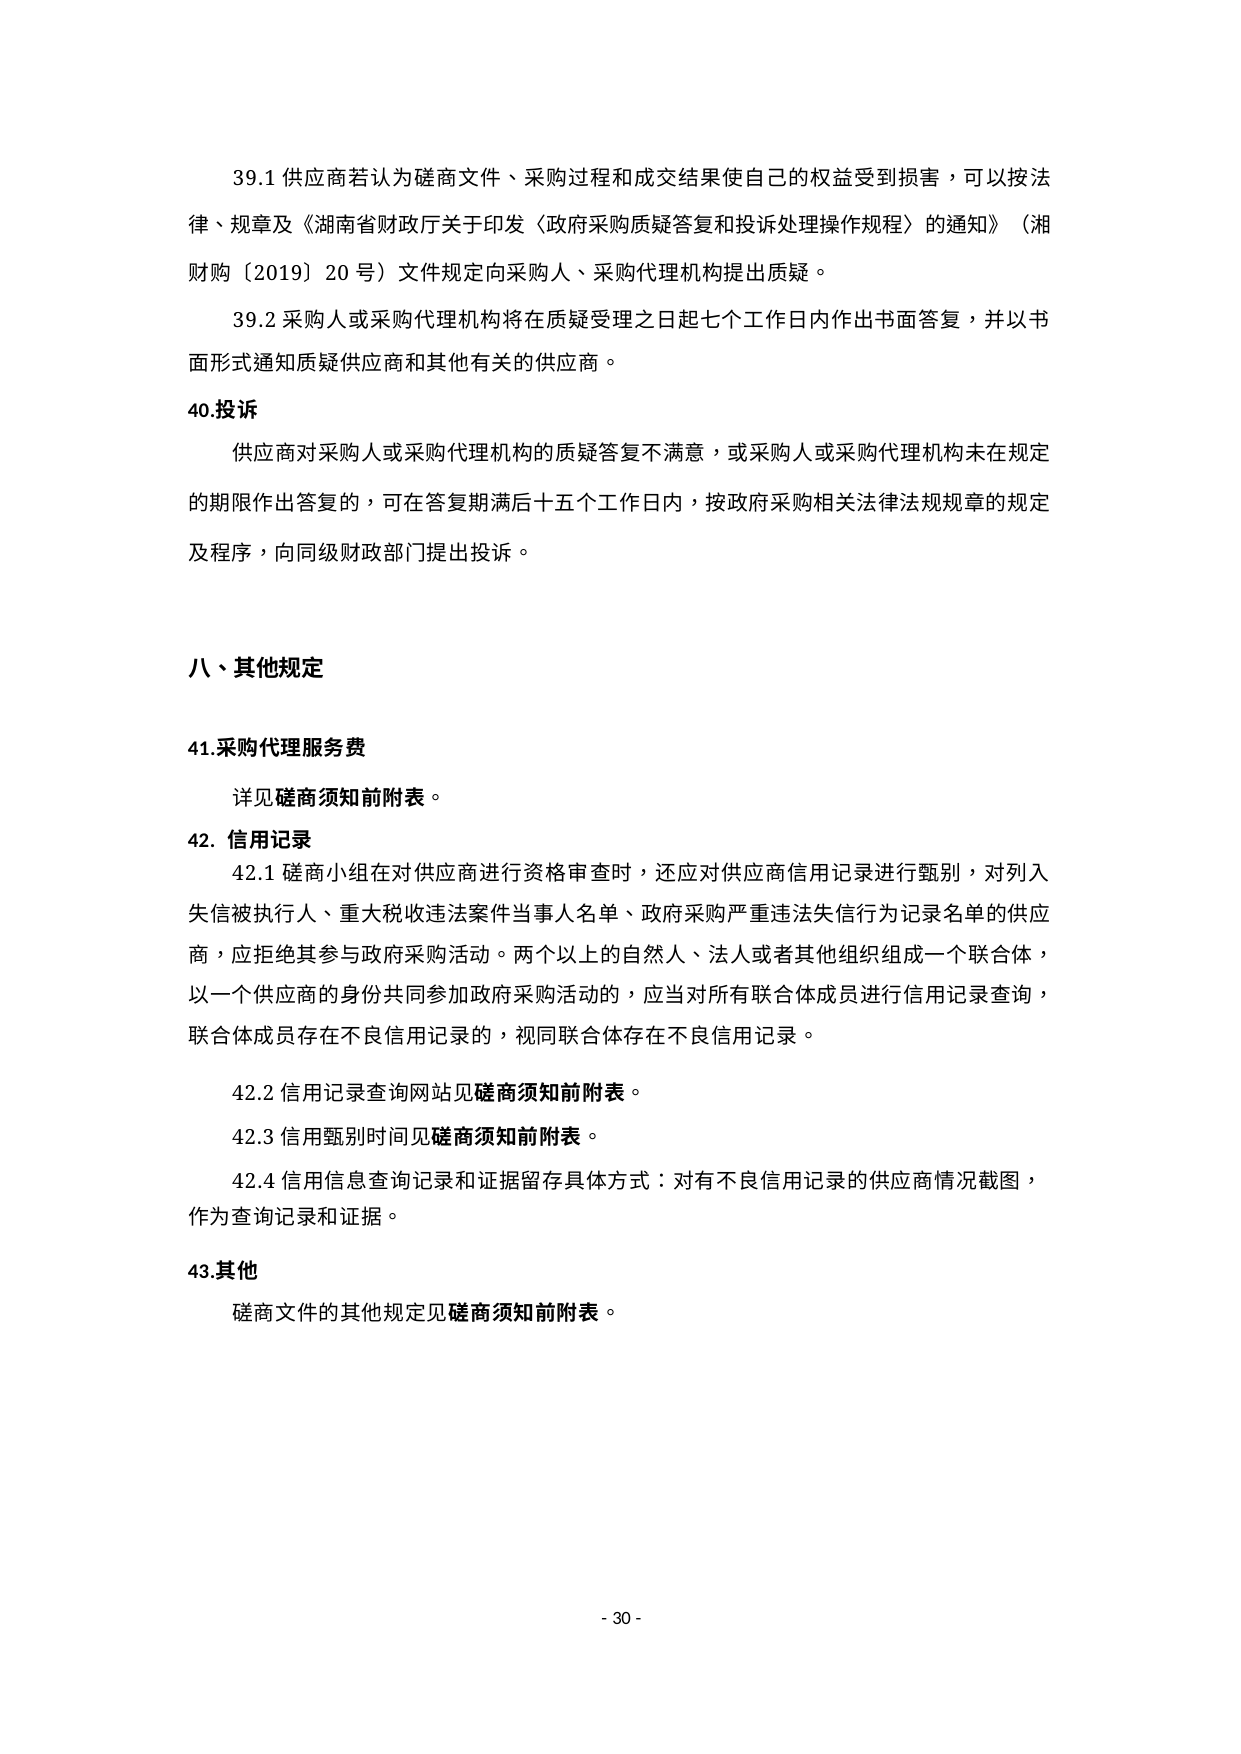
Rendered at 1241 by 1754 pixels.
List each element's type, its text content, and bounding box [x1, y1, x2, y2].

text 42.2 信用记录查询网站见磋商须知前附表。 [232, 1079, 1057, 1106]
text 磋商文件的其他规定见磋商须知前附表。 [232, 1299, 1057, 1326]
text 42.4 信用信息查询记录和证据留存具体方式：对有不良信用记录的供应商情况截图， 作为查询记录和证据。 [188, 1167, 1047, 1231]
text 42.1 磋商小组在对供应商进行资格审查时，还应对供应商信用记录进行甄别，对列入 失信被执行人、重大税收违法案件当事人名单、政府采购严重违法失信行为记录名单的供应 商，应拒绝其参与政府采购活动。两个以上的自然人、法人或者其他组织组成一个联合体， 以一个供应商的身份共同参加政府采购活动的，应当对所有联合体成员进行信用记录查询， 联合体成员存在不良信用记录的，视同联合体存在不良信用记录。 [188, 858, 1057, 1050]
text 八、其他规定 [189, 653, 1057, 682]
text 41.采购代理服务费 [188, 734, 1057, 761]
text 39.2 采购人或采购代理机构将在质疑受理之日起七个工作日内作出书面答复，并以书 面形式通知质疑供应商和其他有关的供应商。 [188, 306, 1052, 377]
text 详见磋商须知前附表。 [232, 784, 1057, 811]
text 39.1 供应商若认为磋商文件、采购过程和成交结果使自己的权益受到损害，可以按法 律、规章及《湖南省财政厅关于印发〈政府采购质疑答复和投诉处理操作规程〉的通知》（湘 财购〔2019〕20 号）文件规定向采购人、采购代理机构提出质疑。 [188, 163, 1053, 286]
text 42. 信用记录 [188, 826, 1057, 853]
text 供应商对采购人或采购代理机构的质疑答复不满意，或采购人或采购代理机构未在规定 的期限作出答复的，可在答复期满后十五个工作日内，按政府采购相关法律法规规章的规定 及程序，向同级财政部门提出投诉。 [188, 438, 1053, 566]
text 43.其他 [188, 1257, 1057, 1284]
text 40.投诉 [188, 396, 1057, 423]
text 42.3 信用甄别时间见磋商须知前附表。 [232, 1123, 1057, 1150]
